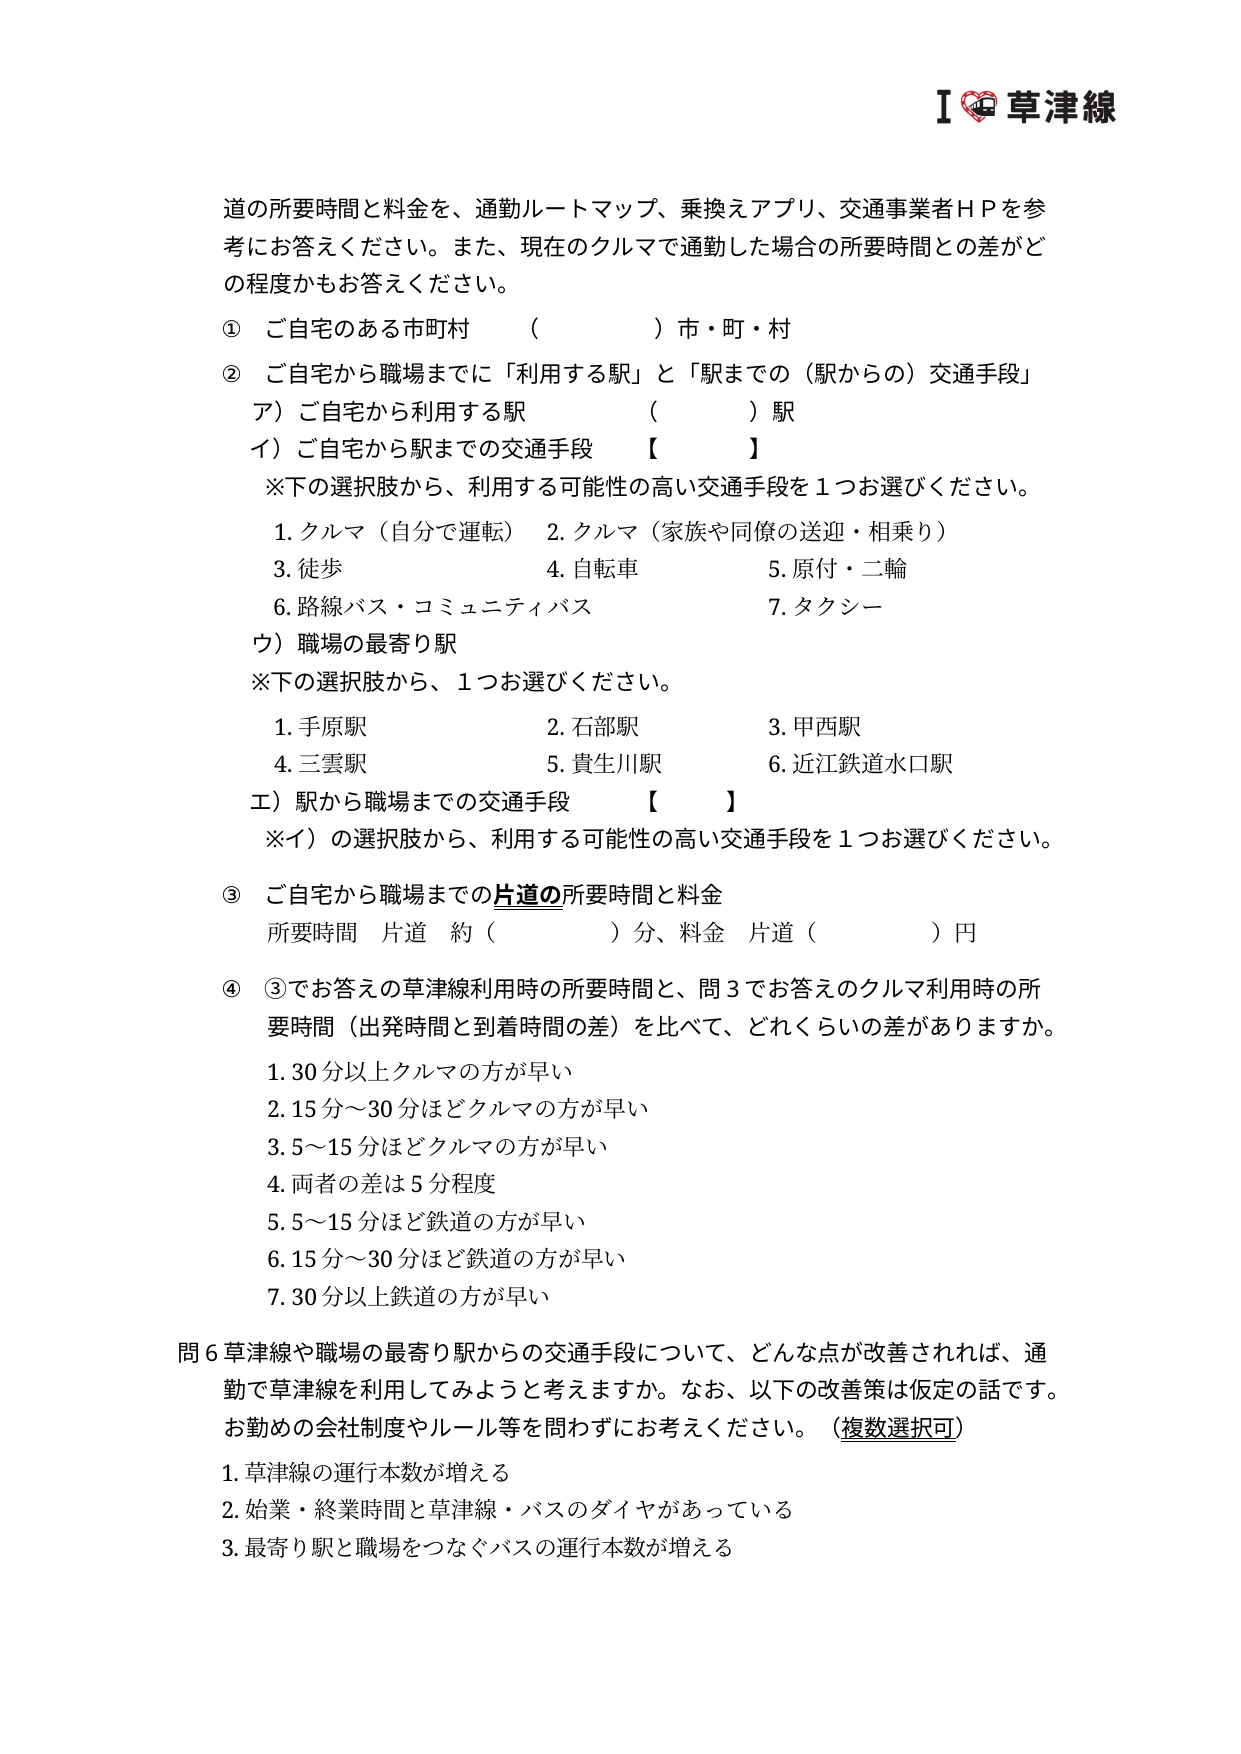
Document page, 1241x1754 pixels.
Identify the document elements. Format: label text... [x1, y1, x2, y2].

text ③ ご自宅から職場までの片道の所要時間と料金 [221, 875, 1063, 913]
text イ）ご自宅から駅までの交通手段 【 】 ※下の選択肢から、利用する可能性の高い交通手段を１つお選びください。 [249, 429, 1092, 504]
text ② ご自宅から職場までに「利用する駅」と「駅までの（駅からの）交通手段」 [221, 354, 1063, 392]
text 2. 始業・終業時間と草津線・バスのダイヤがあっている [221, 1490, 1063, 1528]
text 1. クルマ（自分で運転） 2. クルマ（家族や同僚の送迎・相乗り） [221, 512, 1063, 549]
text エ）駅から職場までの交通手段 【 】 ※イ）の選択肢から、利用する可能性の高い交通手段を１つお選びください。 [249, 782, 1078, 857]
text ① ご自宅のある市町村 （ ）市・町・村 [221, 309, 1063, 347]
text ④ ③でお答えの草津線利用時の所要時間と、問3でお答えのクルマ利用時の所要時間（出発時間と到着時間の差）を比べて、どれくらいの差がありますか。 [221, 969, 1063, 1044]
text ※下の選択肢から、１つお選びください。 [221, 662, 1063, 699]
text 1. 30分以上クルマの方が早い [221, 1052, 1063, 1089]
text 4. 両者の差は5分程度 [221, 1164, 1063, 1202]
text 1. 草津線の運行本数が増える [221, 1453, 1092, 1490]
text 3. 徒歩 4. 自転車 5. 原付・二輪 [273, 549, 1063, 587]
text ウ）職場の最寄り駅 [221, 624, 1063, 662]
text 1. 手原駅 2. 石部駅 3. 甲西駅 [221, 707, 1063, 744]
text 3. 5～15分ほどクルマの方が早い [221, 1127, 1063, 1164]
text 2. 15分～30分ほどクルマの方が早い [221, 1089, 1063, 1127]
text 問6 草津線や職場の最寄り駅からの交通手段について、どんな点が改善されれば、通勤で草津線を利用してみようと考えますか。なお、以下の改善策は仮定の話です。お勤めの会社制度やルール等を問わずにお考えください。（複数選択可） [177, 1333, 1063, 1445]
text 所要時間 片道 約（ ）分、料金 片道（ ）円 [221, 913, 1063, 950]
text 6. 路線バス・コミュニティバス 7. タクシー [273, 587, 1063, 624]
text ア）ご自宅から利用する駅 （ ）駅 [221, 392, 1063, 429]
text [177, 189, 1063, 302]
text 6. 15分～30分ほど鉄道の方が早い [221, 1239, 1063, 1277]
text 3. 最寄り駅と職場をつなぐバスの運行本数が増える [221, 1528, 1092, 1565]
text 7. 30分以上鉄道の方が早い [221, 1277, 1063, 1314]
picture [925, 78, 1128, 135]
text 4. 三雲駅 5. 貴生川駅 6. 近江鉄道水口駅 [221, 744, 1063, 782]
text 5. 5～15分ほど鉄道の方が早い [221, 1202, 1063, 1239]
